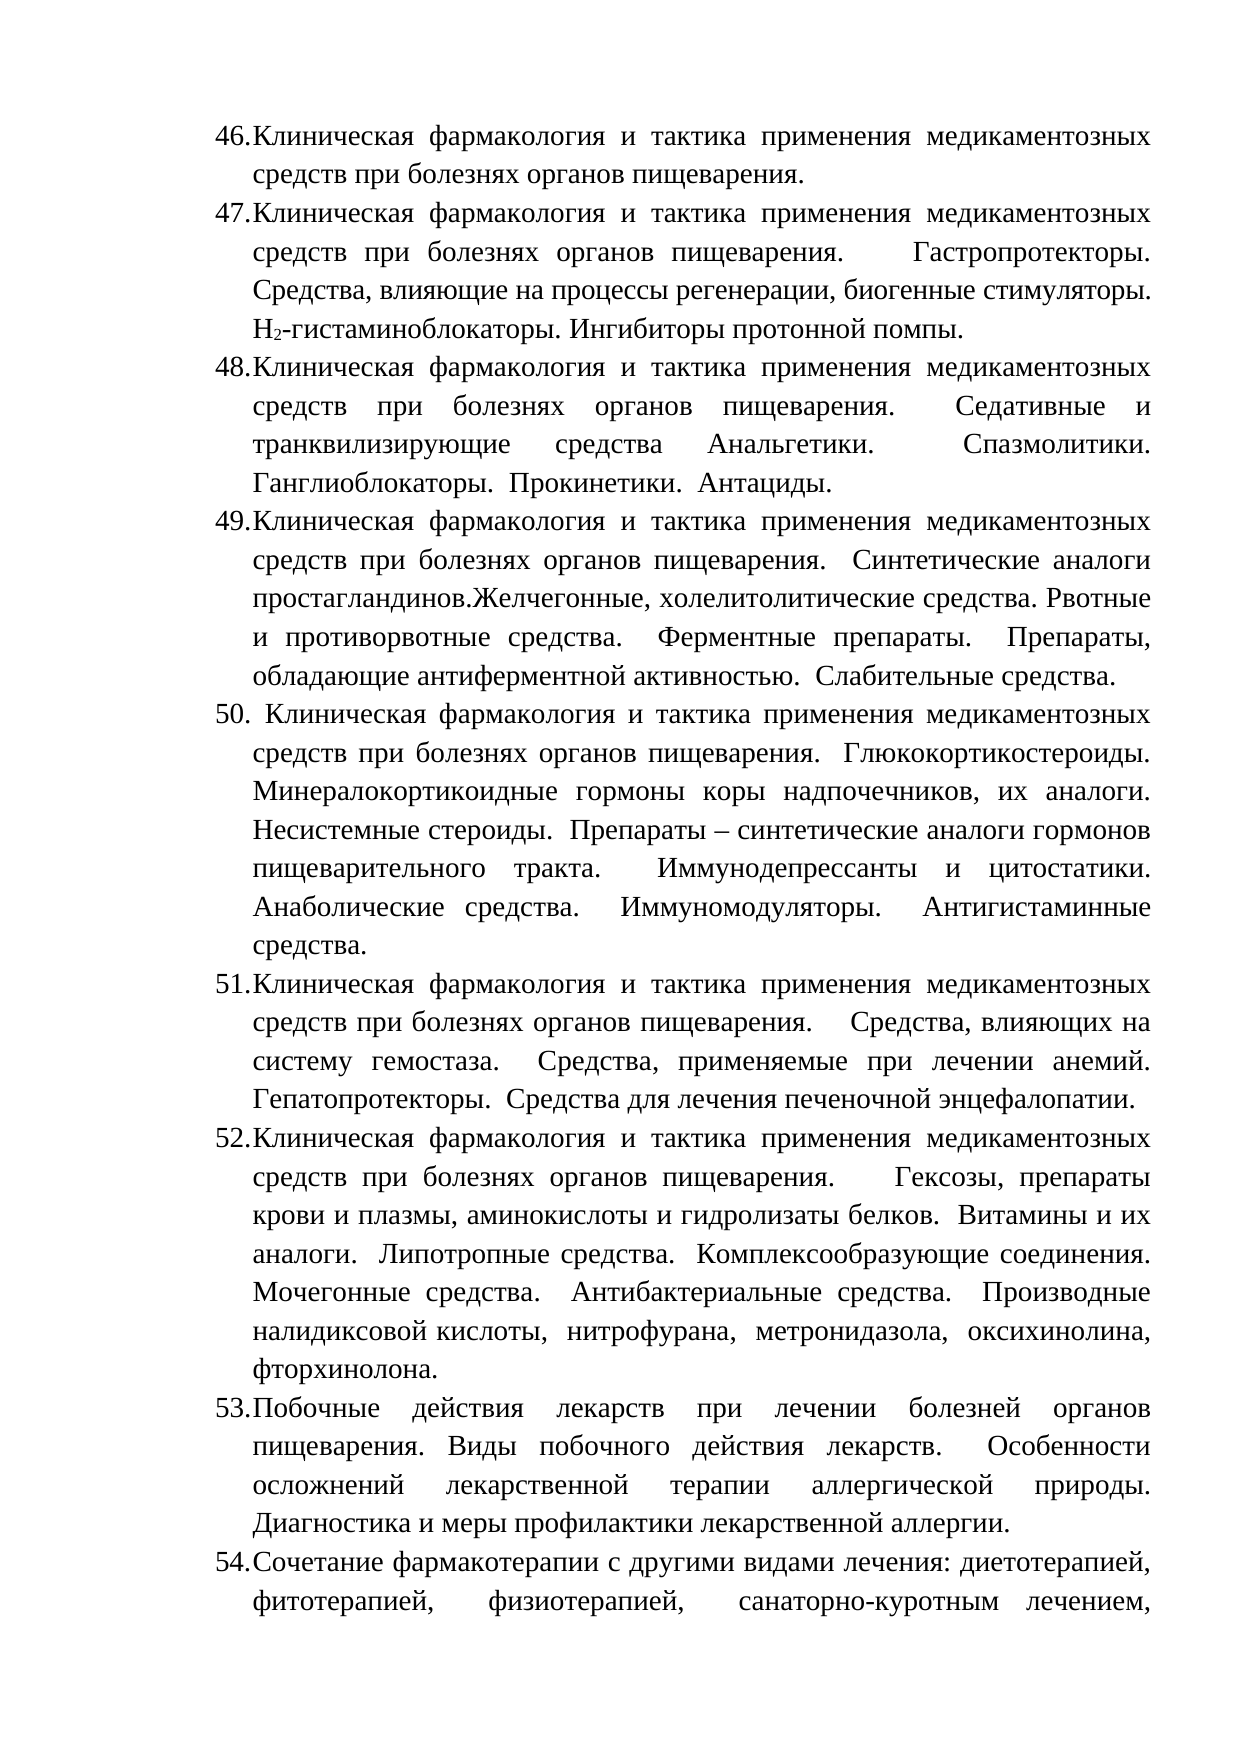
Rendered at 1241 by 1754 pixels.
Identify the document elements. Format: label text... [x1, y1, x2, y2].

list Клиническая фармакология и тактика применения медикаментозных средств при болезнях органов пищеварения. Гастропротекторы. Средства, влияющие на процессы регенерации, биогенные стимуляторы. Н2-гистаминоблокаторы. Ингибиторы протонной помпы. [215, 195, 1152, 344]
list Клиническая фармакология и тактика применения медикаментозных средств при болезнях органов пищеварения. Синтетические аналоги простагландинов.Желчегонные, холелитолитические средства. Рвотные и противорвотные средства. Ферментные препараты. Препараты, обладающие антиферментной активностью. Слабительные средства. [215, 503, 1152, 691]
list Клиническая фармакология и тактика применения медикаментозных средств при болезнях органов пищеварения. Средства, влияющих на систему гемостаза. Средства, применяемые при лечении анемий. Гепатопротекторы. Средства для лечения печеночной энцефалопатии. [215, 966, 1152, 1115]
list Побочные действия лекарств при лечении болезней органов пищеварения. Виды побочного действия лекарств. Особенности осложнений лекарственной терапии аллергической природы. Диагностика и меры профилактики лекарственной аллергии. [215, 1390, 1152, 1539]
list Клиническая фармакология и тактика применения медикаментозных средств при болезнях органов пищеварения. [215, 118, 1152, 190]
list Клиническая фармакология и тактика применения медикаментозных средств при болезнях органов пищеварения. Гексозы, препараты крови и плазмы, аминокислоты и гидролизаты белков. Витамины и их аналоги. Липотропные средства. Комплексообразующие соединения. Мочегонные средства. Антибактериальные средства. Производные налидиксовой кислоты, нитрофурана, метронидазола, оксихинолина, фторхинолона. [215, 1120, 1152, 1385]
list Клиническая фармакология и тактика применения медикаментозных средств при болезнях органов пищеварения. Седативные и транквилизирующие средства Анальгетики. Спазмолитики. Ганглиоблокаторы. Прокинетики. Антациды. [215, 349, 1152, 498]
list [215, 1544, 1152, 1616]
list Клиническая фармакология и тактика применения медикаментозных средств при болезнях органов пищеварения. Глюкокортикостероиды. Минералокортикоидные гормоны коры надпочечников, их аналоги. Несистемные стероиды. Препараты – синтетические аналоги гормонов пищеварительного тракта. Иммунодепрессанты и цитостатики. Анаболические средства. Иммуномодуляторы. Антигистаминные средства. [215, 696, 1152, 961]
